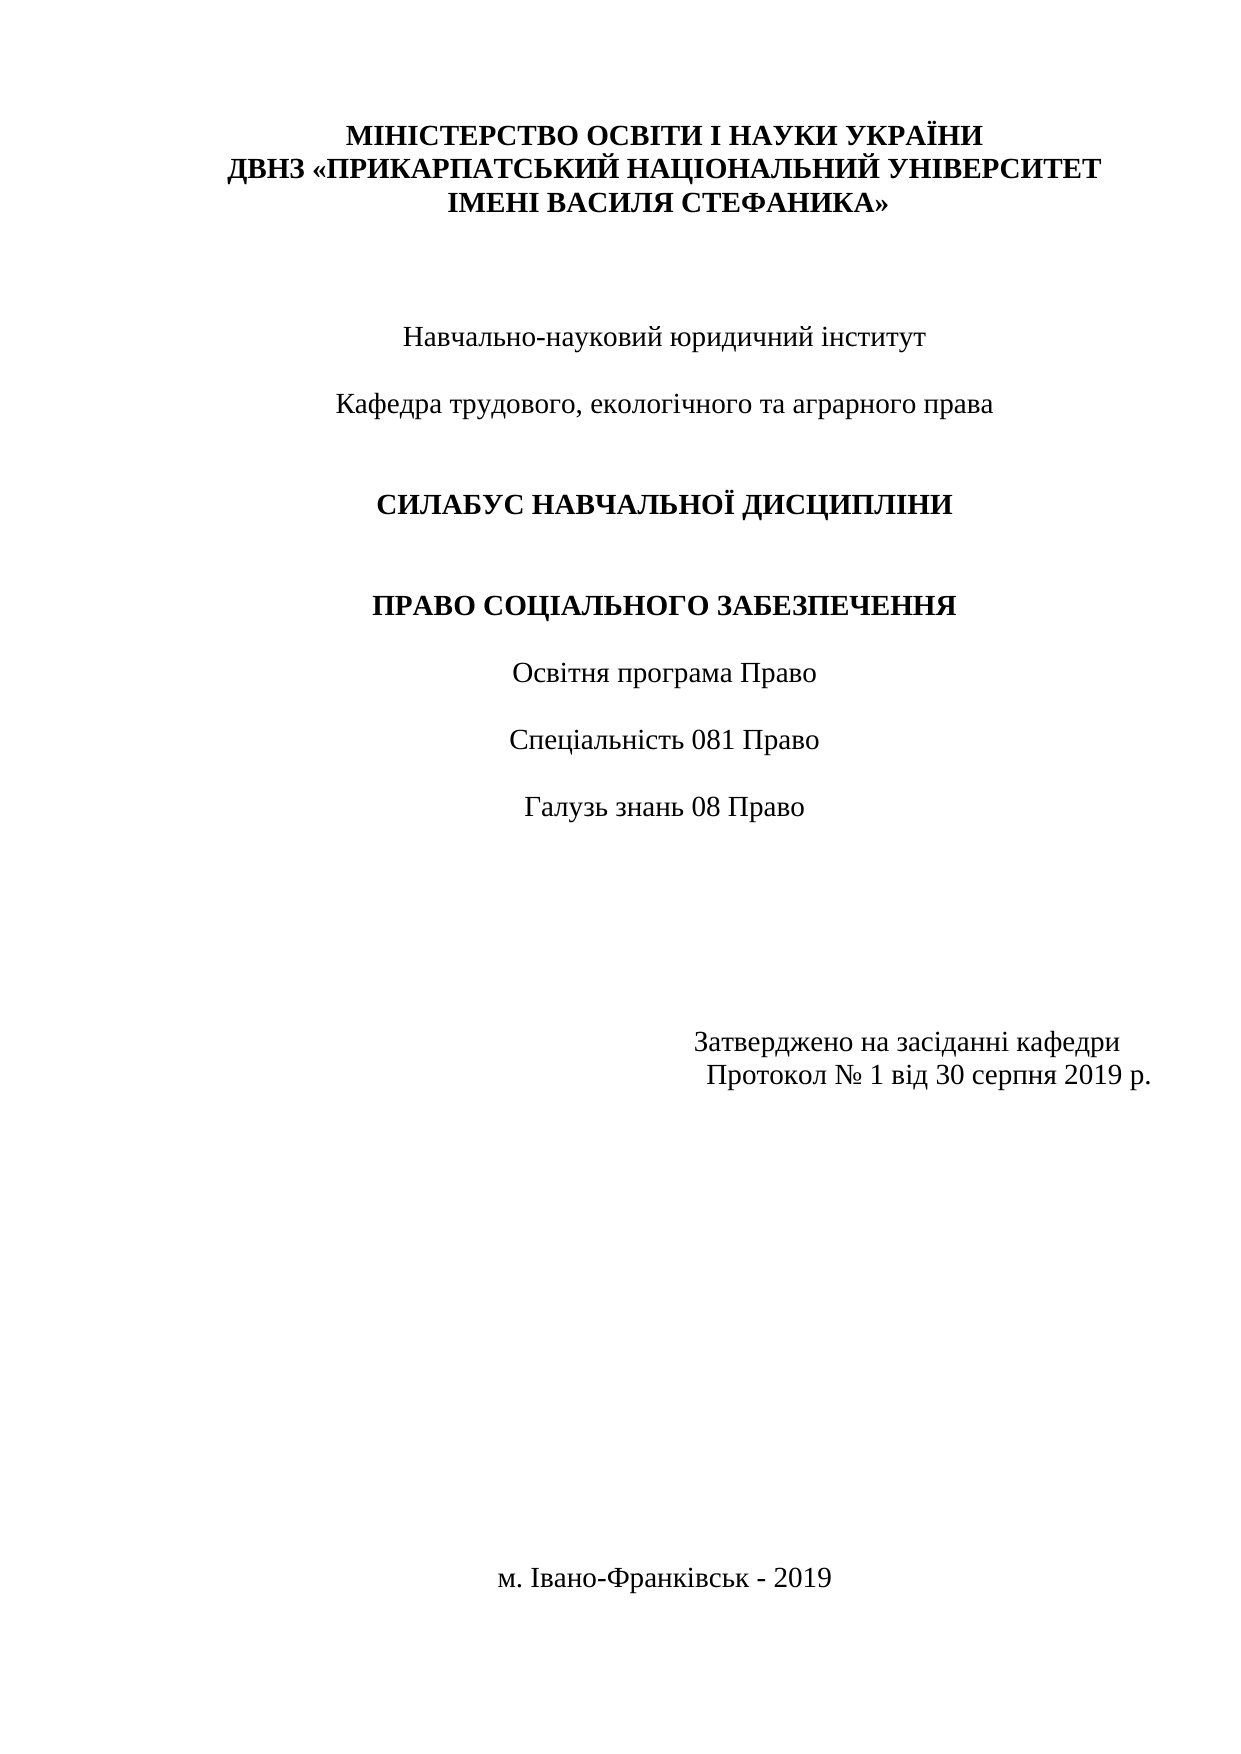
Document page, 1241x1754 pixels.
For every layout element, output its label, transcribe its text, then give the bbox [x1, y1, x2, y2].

text Затверджено на засіданні кафедри [693, 1024, 1152, 1057]
text Галузь знань 08 Право [177, 789, 1152, 822]
text ПРАВО СОЦІАЛЬНОГО ЗАБЕЗПЕЧЕННЯ [177, 588, 1152, 621]
text Кафедра трудового, екологічного та аграрного права [177, 386, 1152, 420]
text Протокол № 1 від 30 серпня 2019 р. [177, 1057, 1152, 1091]
text МІНІСТЕРСТВО ОСВІТИ І НАУКИ УКРАЇНИ [177, 118, 1152, 152]
text Навчально-науковий юридичний інститут [177, 319, 1152, 353]
text Спеціальність 081 Право [177, 722, 1152, 755]
text СИЛАБУС НАВЧАЛЬНОЇ ДИСЦИПЛІНИ [177, 487, 1152, 521]
text Освітня програма Право [177, 655, 1152, 688]
text ІМЕНІ ВАСИЛЯ СТЕФАНИКА» [177, 185, 1152, 219]
text м. Івано-Франківськ - 2019 [177, 1560, 1152, 1594]
text ДВНЗ «ПРИКАРПАТСЬКИЙ НАЦІОНАЛЬНИЙ УНІВЕРСИТЕТ [177, 152, 1152, 185]
